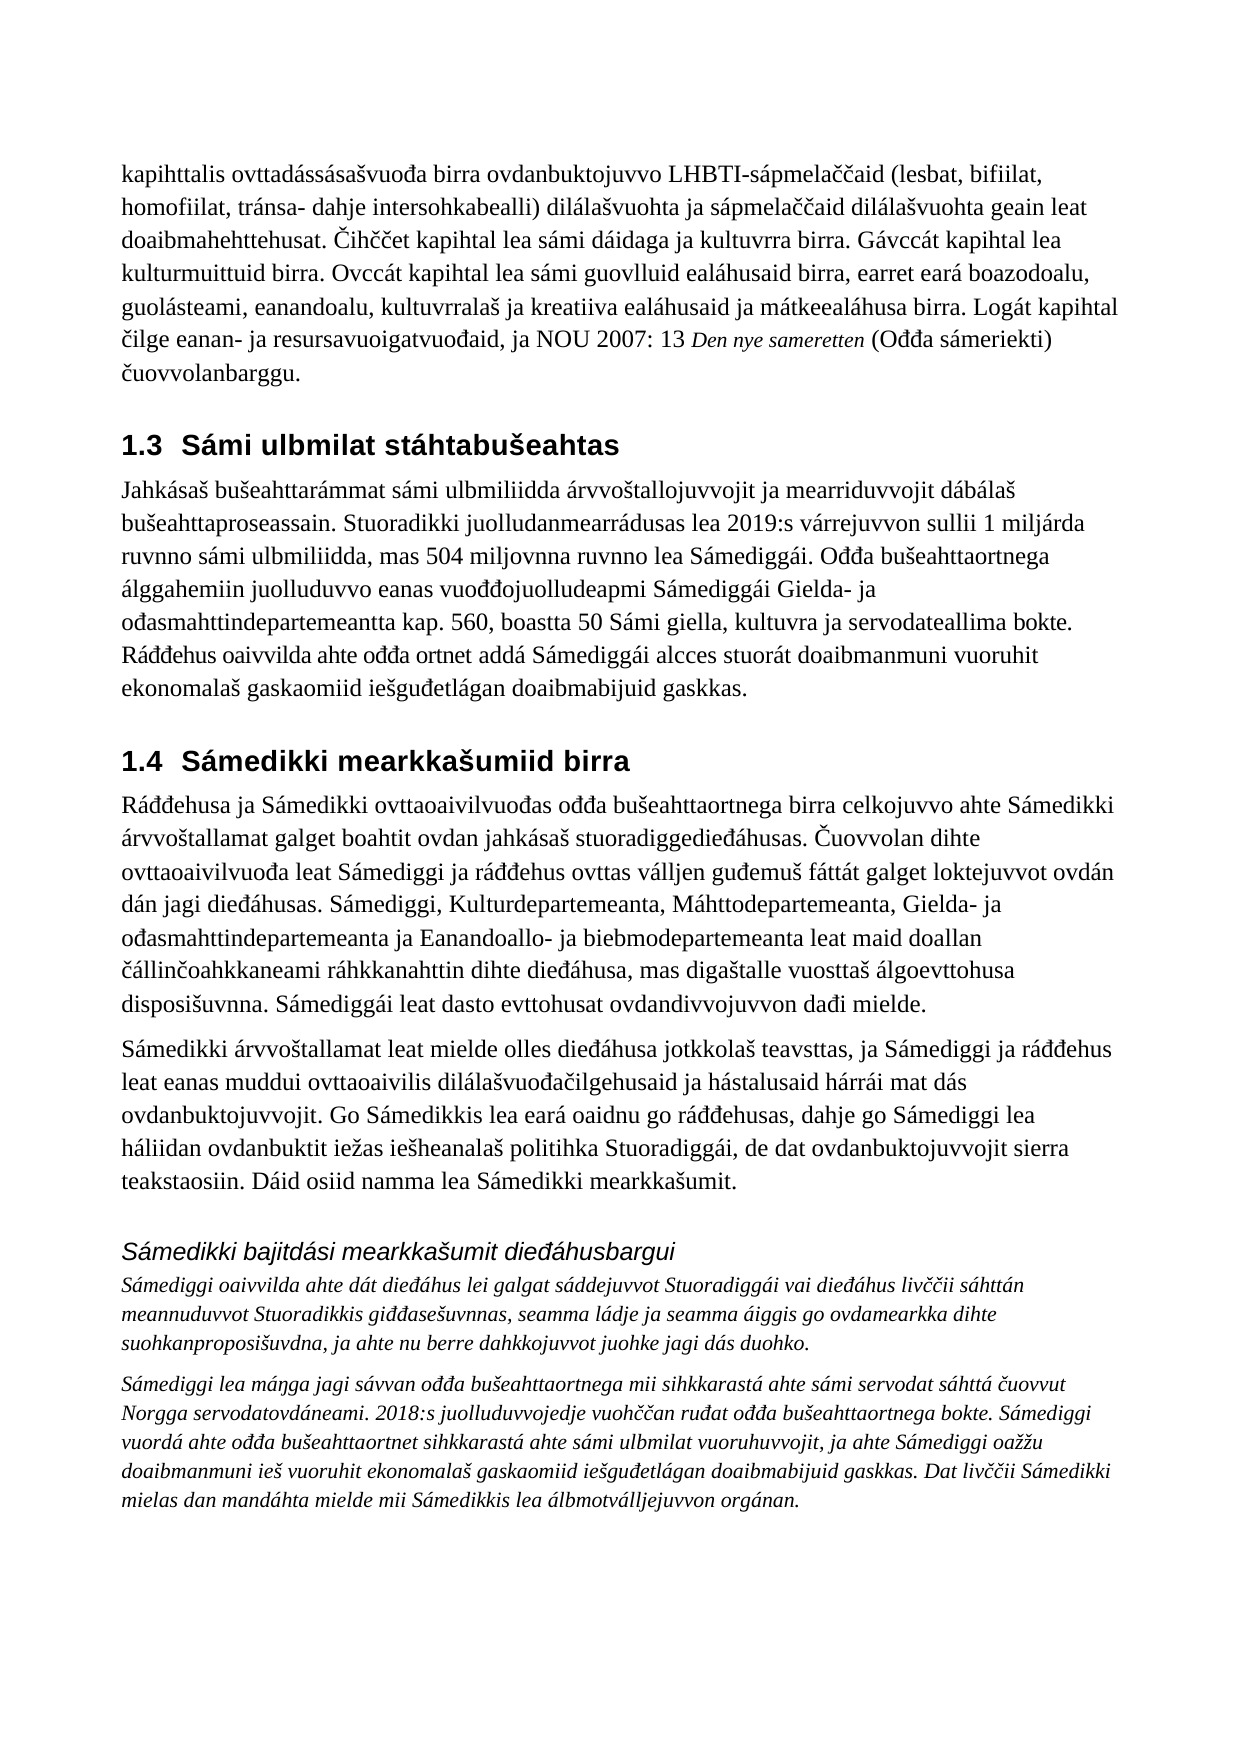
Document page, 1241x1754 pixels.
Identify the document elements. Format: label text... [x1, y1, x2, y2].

text Ráđđehusa ja Sámedikki ovttaoaivilvuođas ođđa bušeahttaortnega birra celkojuvvo ahte Sámedikki árvvoštallamat galget boahtit ovdan jahkásaš stuoradiggedieđáhusas. Čuovvolan dihte ovttaoaivilvuođa leat Sámediggi ja ráđđehus ovttas válljen guđemuš fáttát galget loktejuvvot ovdán dán jagi dieđáhusas. Sámediggi, Kulturdepartemeanta, Máhttodepartemeanta, Gielda- ja ođasmahttindepartemeanta ja Eanandoallo- ja biebmodepartemeanta leat maid doallan čállinčoahkkaneami ráhkkanahttin dihte dieđáhusa, mas digaštalle vuosttaš álgoevttohusa disposišuvnna. Sámediggái leat dasto evttohusat ovdandivvojuvvon dađi mielde. [121, 791, 1119, 1017]
subtitle Sámi ulbmilat stáhtabušeahtas [121, 428, 1119, 462]
text Jahkásaš bušeahttarámmat sámi ulbmiliidda árvvoštallojuvvojit ja mearriduvvojit dábálaš bušeahttaproseassain. Stuoradikki juolludanmearrádusas lea 2019:s várrejuvvon sullii 1 miljárda ruvnno sámi ulbmiliidda, mas 504 miljovnna ruvnno lea Sámediggái. Ođđa bušeahttaortnega álggahemiin juolluduvvo eanas vuođđojuolludeapmi Sámediggái Gielda- ja ođasmahttindepartemeantta kap. 560, boastta 50 Sámi giella, kultuvra ja servodateallima bokte. Ráđđehus oaivvilda ahte ođđa ortnet addá Sámediggái alcces stuorát doaibmanmuni vuoruhit ekonomalaš gaskaomiid iešguđetlágan doaibmabijuid gaskkas. [121, 475, 1119, 702]
text Sámedikki árvvoštallamat leat mielde olles dieđáhusa jotkkolaš teavsttas, ja Sámediggi ja ráđđehus leat eanas muddui ovttaoaivilis dilálašvuođačilgehusaid ja hástalusaid hárrái mat dás ovdanbuktojuvvojit. Go Sámedikkis lea eará oaidnu go ráđđehusas, dahje go Sámediggi lea háliidan ovdanbuktit iežas iešheanalaš politihka Stuoradiggái, de dat ovdanbuktojuvvojit sierra teakstaosiin. Dáid osiid namma lea Sámedikki mearkkašumit. [121, 1034, 1119, 1195]
text Sámediggi lea máŋga jagi sávvan ođđa bušeahttaortnega mii sihkkarastá ahte sámi servodat sáhttá čuovvut Norgga servodatovdáneami. 2018:s juolluduvvojedje vuohččan ruđat ođđa bušeahttaortnega bokte. Sámediggi vuordá ahte ođđa bušeahttaortnet sihkkarastá ahte sámi ulbmilat vuoruhuvvojit, ja ahte Sámediggi oažžu doaibmanmuni ieš vuoruhit ekonomalaš gaskaomiid iešguđetlágan doaibmabijuid gaskkas. Dat livččii Sámedikki mielas dan mandáhta mielde mii Sámedikkis lea álbmotválljejuvvon orgánan. [121, 1371, 1119, 1512]
text Sámedikki bajitdási mearkkašumit dieđáhusbargui [121, 1237, 1119, 1266]
text Sámediggi oaivvilda ahte dát dieđáhus lei galgat sáddejuvvot Stuoradiggái vai dieđáhus livččii sáhttán meannuduvvot Stuoradikkis giđđasešuvnnas, seamma ládje ja seamma áiggis go ovdamearkka dihte suohkanproposišuvdna, ja ahte nu berre dahkkojuvvot juohke jagi dás duohko. [121, 1272, 1119, 1355]
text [121, 159, 1119, 386]
subtitle Sámedikki mearkkašumiid birra [121, 744, 1119, 777]
